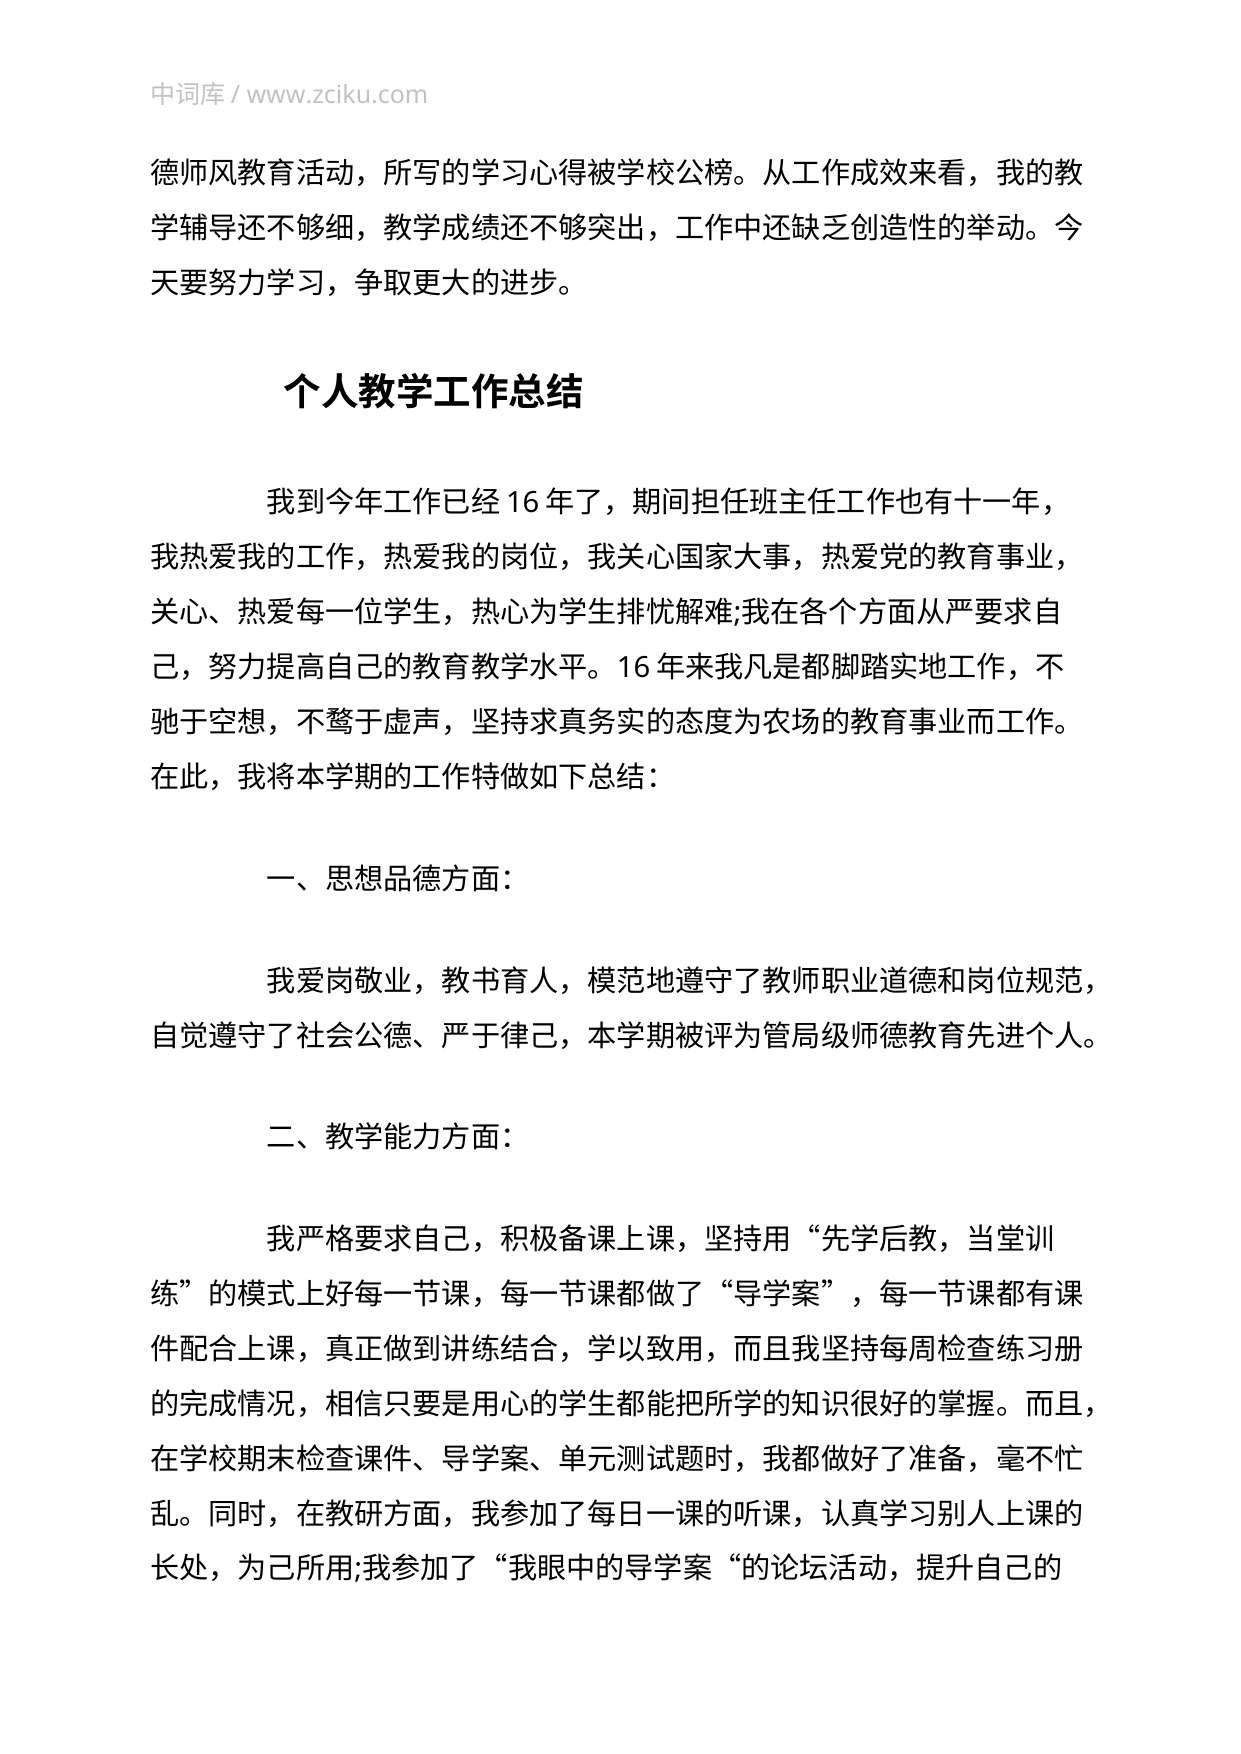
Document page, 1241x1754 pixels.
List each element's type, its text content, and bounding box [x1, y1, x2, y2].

text 我爱岗敬业，教书育人，模范地遵守了教师职业道德和岗位规范，自觉遵守了社会公德、严于律己，本学期被评为管局级师德教育先进个人。 [150, 957, 1090, 1054]
text 一、思想品德方面： [150, 856, 1090, 898]
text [150, 150, 1090, 302]
text 我到今年工作已经16年了，期间担任班主任工作也有十一年，我热爱我的工作，热爱我的岗位，我关心国家大事，热爱党的教育事业，关心、热爱每一位学生，热心为学生排忧解难;我在各个方面从严要求自己，努力提高自己的教育教学水平。16年来我凡是都脚踏实地工作，不驰于空想，不鹜于虚声，坚持求真务实的态度为农场的教育事业而工作。在此，我将本学期的工作特做如下总结： [150, 479, 1090, 796]
text 二、教学能力方面： [150, 1114, 1090, 1156]
text 个人教学工作总结 [150, 362, 1090, 416]
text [150, 1216, 1090, 1587]
